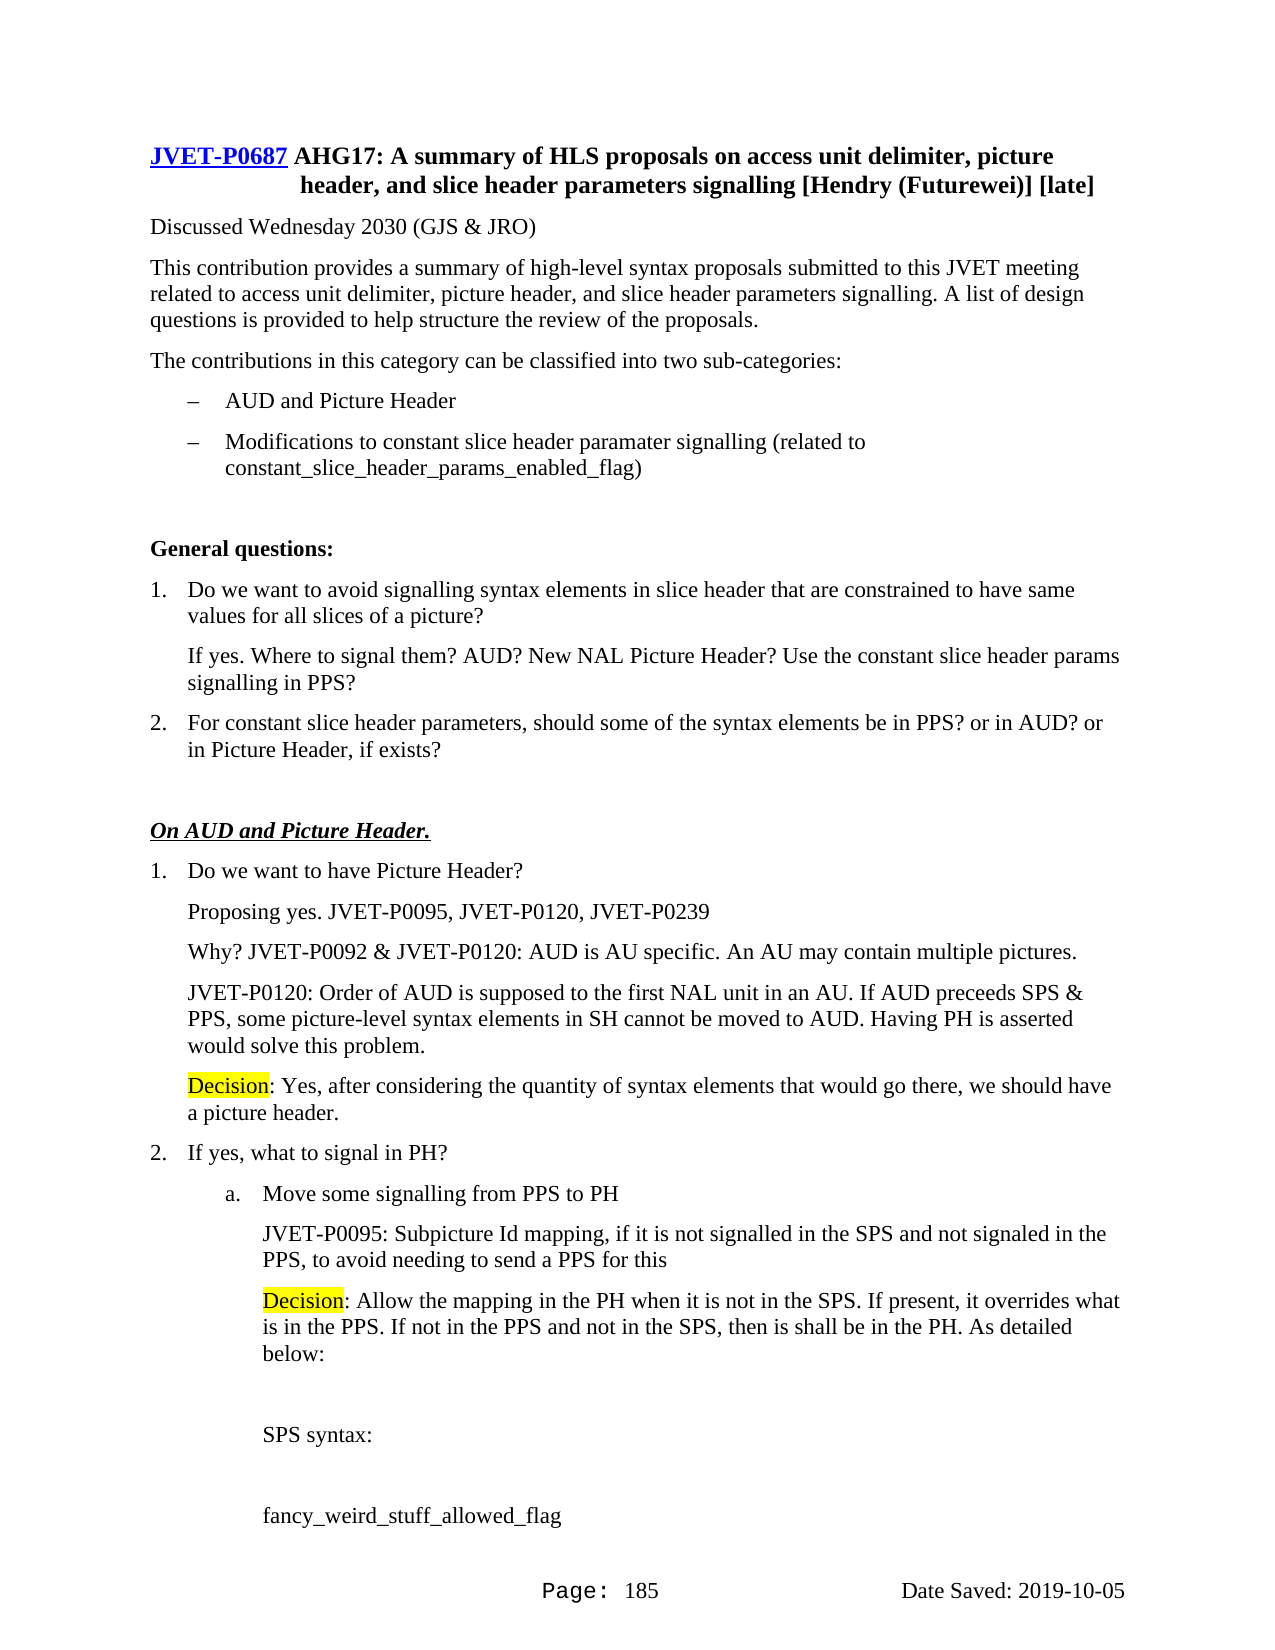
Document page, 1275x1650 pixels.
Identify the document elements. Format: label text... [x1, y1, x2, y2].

list Do we want to avoid signalling syntax elements in slice header that are constrained to have same values for all slices of a picture? [150, 576, 1125, 628]
text Discussed Wednesday 2030 (GJS & JRO) [150, 213, 1125, 239]
text Decision: Yes, after considering the quantity of syntax elements that would go there, we should have a picture header. [187, 1072, 1125, 1125]
subtitle JVET-P0687 AHG17: A summary of HLS proposals on access unit delimiter, picture header, and slice header parameters signalling [Hendry (Futurewei)] [late] [150, 141, 1125, 199]
list Modifications to constant slice header paramater signalling (related to constant_slice_header_params_enabled_flag) [187, 428, 1125, 481]
text Proposing yes. JVET-P0095, JVET-P0120, JVET-P0239 [187, 898, 1125, 924]
text If yes. Where to signal them? AUD? New NAL Picture Header? Use the constant slice header params signalling in PPS? [187, 643, 1125, 695]
text On AUD and Picture Header. [150, 817, 1125, 843]
text JVET-P0095: Subpicture Id mapping, if it is not signalled in the SPS and not signaled in the PPS, to avoid needing to send a PPS for this [262, 1220, 1125, 1273]
text General questions: [150, 535, 1125, 562]
text fancy_weird_stuff_allowed_flag [262, 1502, 1125, 1528]
text JVET-P0120: Order of AUD is supposed to the first NAL unit in an AU. If AUD preceeds SPS & PPS, some picture-level syntax elements in SH cannot be moved to AUD. Having PH is asserted would solve this problem. [187, 979, 1125, 1058]
list Move some signalling from PPS to PH [225, 1179, 1125, 1206]
text Decision: Allow the mapping in the PH when it is not in the SPS. If present, it overrides what is in the PPS. If not in the PPS and not in the SPS, then is shall be in the PH. As detailed below: [262, 1287, 1125, 1366]
text This contribution provides a summary of high-level syntax proposals submitted to this JVET meeting related to access unit delimiter, picture header, and slice header parameters signalling. A list of design questions is provided to help structure the review of the proposals. [150, 253, 1125, 333]
list For constant slice header parameters, should some of the syntax elements be in PPS? or in AUD? or in Picture Header, if exists? [150, 709, 1125, 762]
text Why? JVET-P0092 & JVET-P0120: AUD is AU specific. An AU may contain multiple pictures. [187, 938, 1125, 965]
list If yes, what to signal in PH? [150, 1139, 1125, 1165]
text The contributions in this category can be classified into two sub-categories: [150, 347, 1125, 373]
list AUD and Picture Header [187, 387, 1125, 414]
list Do we want to have Picture Header? [150, 857, 1125, 884]
text SPS syntax: [262, 1421, 1125, 1447]
